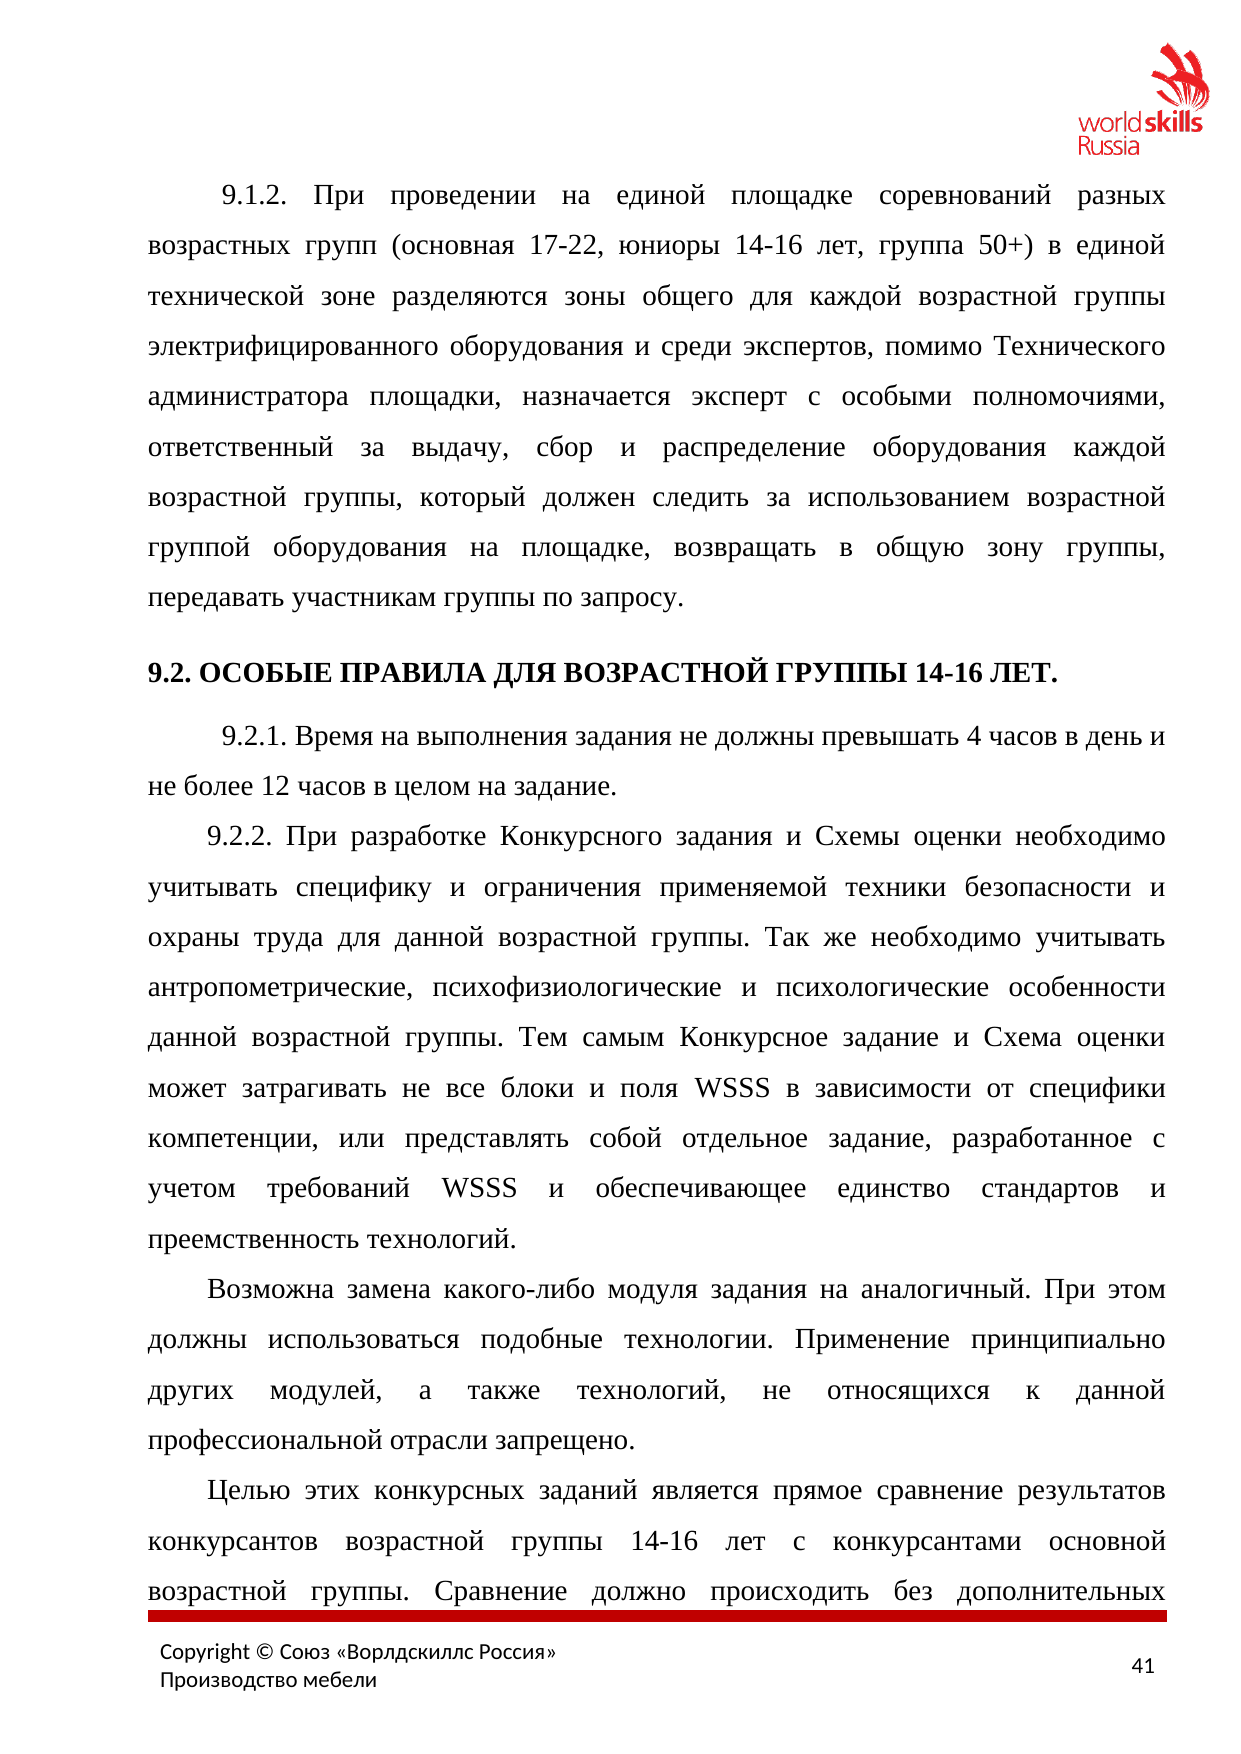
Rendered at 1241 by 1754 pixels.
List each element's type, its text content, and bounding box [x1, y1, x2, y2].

subtitle 9.2. особые Правила для возрастной группы 14-16 лет. [148, 655, 1167, 688]
text 9.2.2. При разработке Конкурсного задания и Схемы оценки необходимо учитывать специфику и ограничения применяемой техники безопасности и охраны труда для данной возрастной группы. Так же необходимо учитывать антропометрические, психофизиологические и психологические особенности данной возрастной группы. Тем самым Конкурсное задание и Схема оценки может затрагивать не все блоки и поля WSSS в зависимости от специфики компетенции, или представлять собой отдельное задание, разработанное с учетом требований WSSS и обеспечивающее единство стандартов и преемственность технологий. [148, 818, 1167, 1254]
text 9.2.1. Время на выполнения задания не должны превышать 4 часов в день и не более 12 часов в целом на задание. [148, 718, 1167, 802]
text Возможна замена какого-либо модуля задания на аналогичный. При этом должны использоваться подобные технологии. Применение принципиально других модулей, а также технологий, не относящихся к данной профессиональной отрасли запрещено. [148, 1271, 1167, 1456]
text 9.1.2. При проведении на единой площадке соревнований разных возрастных групп (основная 17-22, юниоры 14-16 лет, группа 50+) в единой технической зоне разделяются зоны общего для каждой возрастной группы электрифицированного оборудования и среди экспертов, помимо Технического администратора площадки, назначается эксперт с особыми полномочиями, ответственный за выдачу, сбор и распределение оборудования каждой возрастной группы, который должен следить за использованием возрастной группой оборудования на площадке, возвращать в общую зону группы, передавать участникам группы по запросу. [148, 177, 1167, 613]
picture [1078, 42, 1235, 155]
